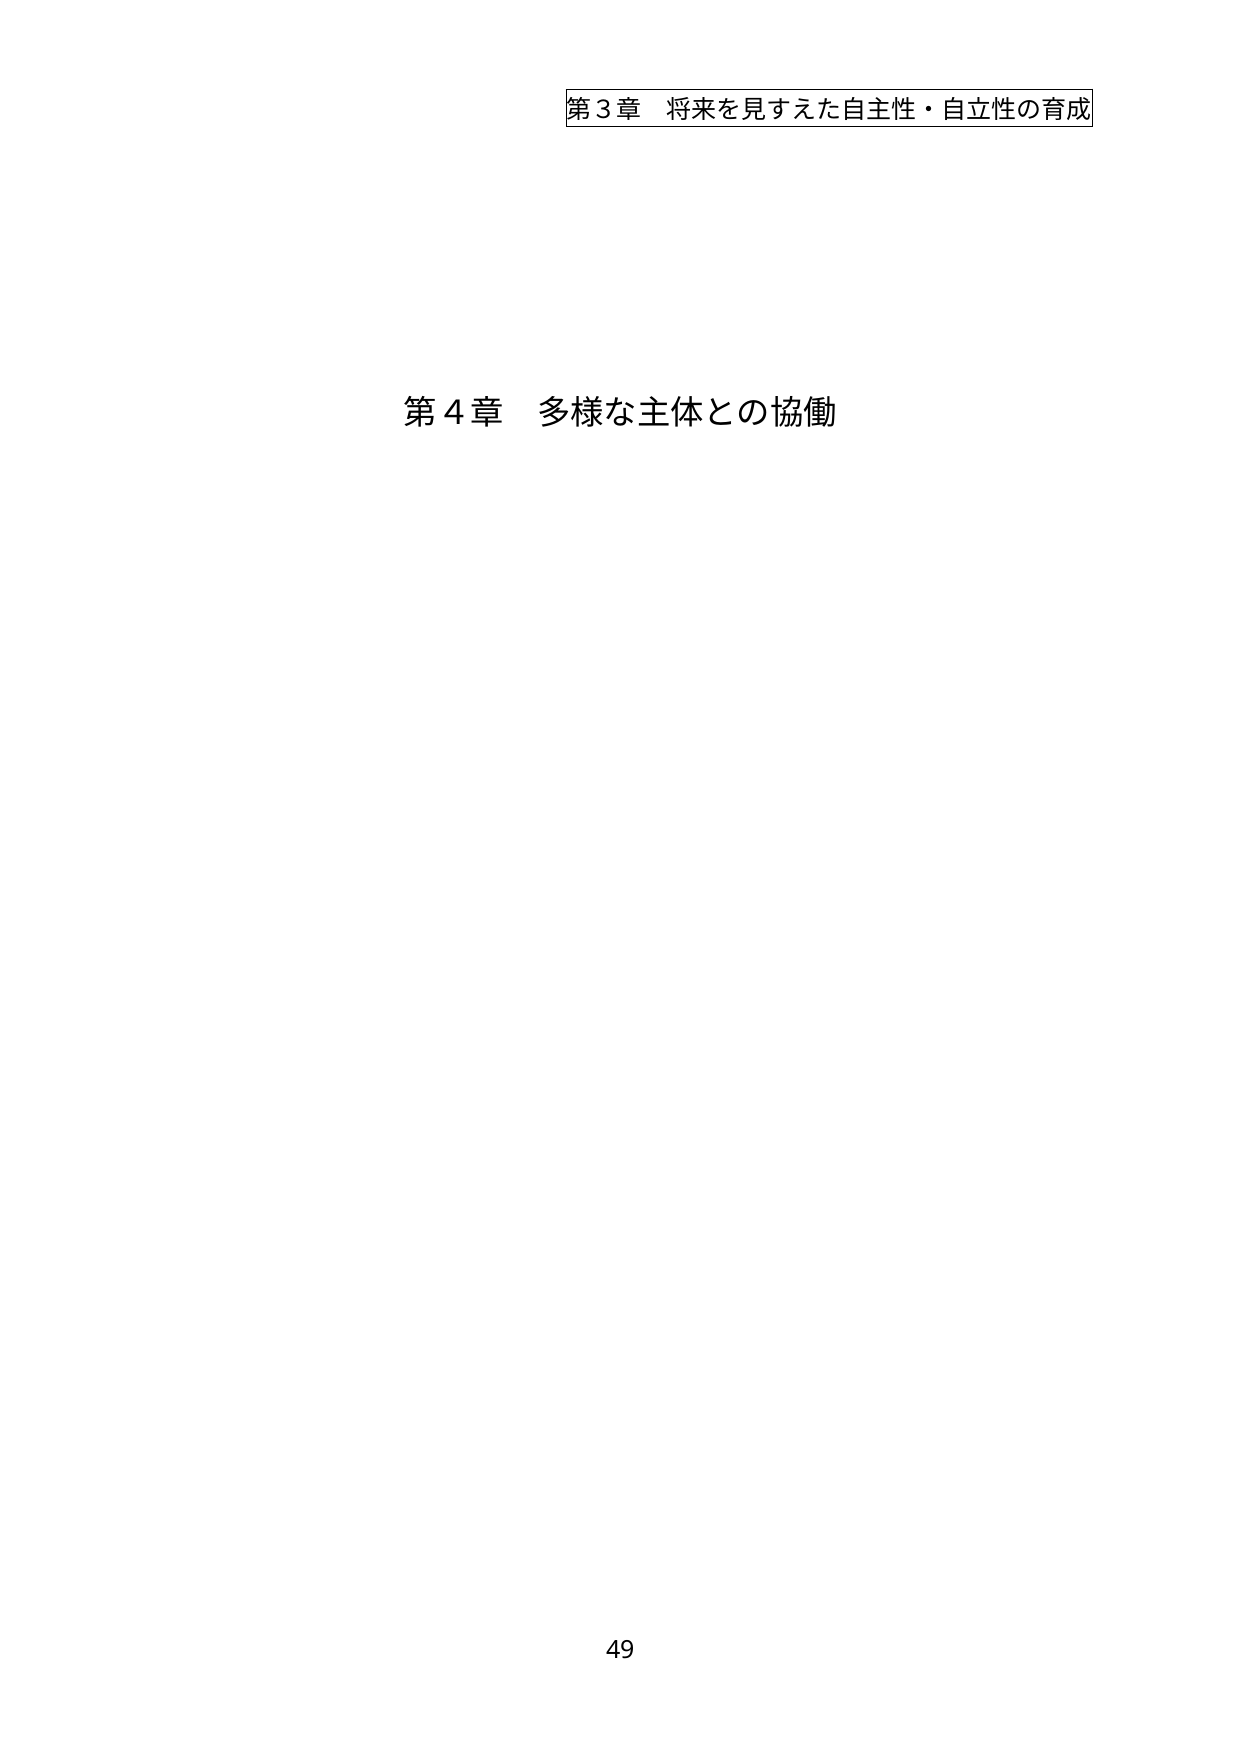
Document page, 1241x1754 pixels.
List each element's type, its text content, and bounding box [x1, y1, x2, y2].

text 第４章 多様な主体との協働 [148, 386, 1092, 434]
